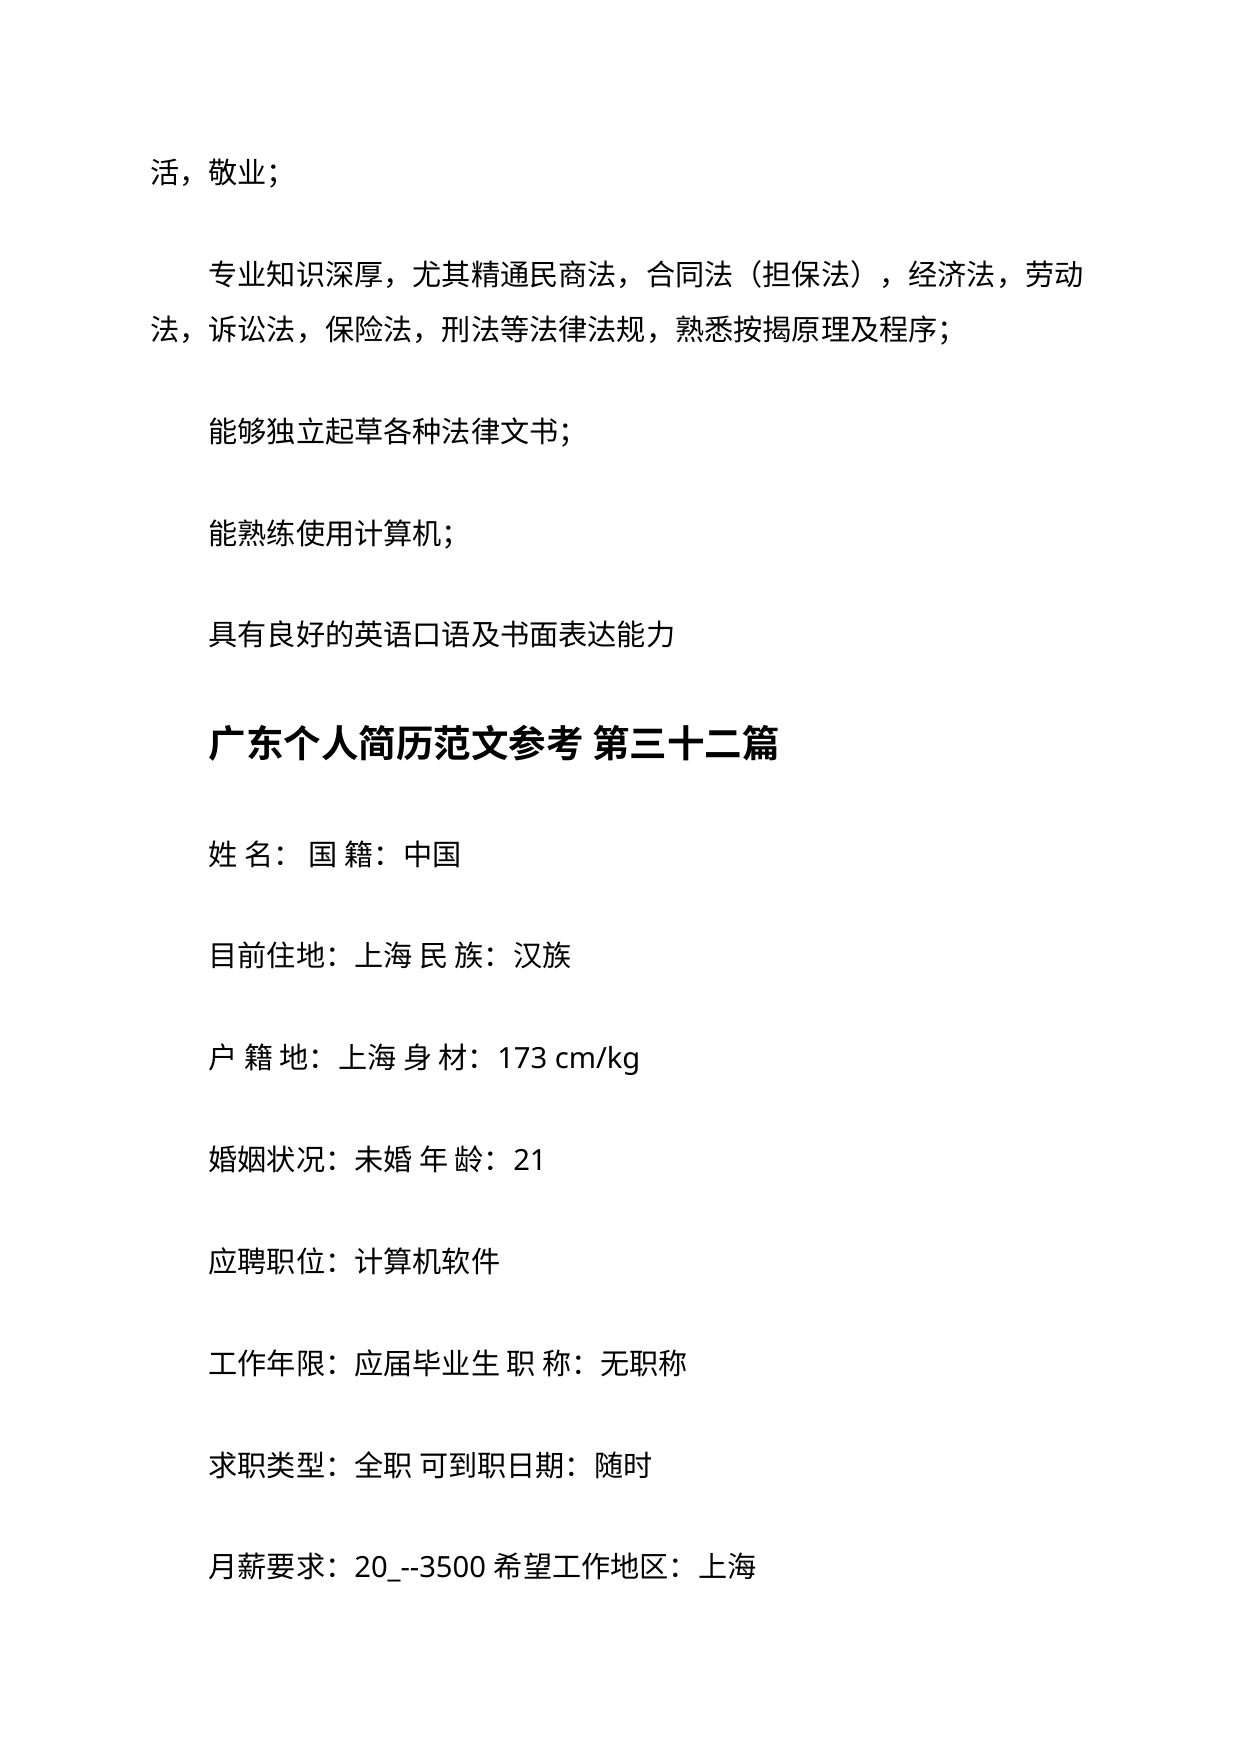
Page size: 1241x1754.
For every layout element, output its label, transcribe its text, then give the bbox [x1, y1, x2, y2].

text 工作年限：应届毕业生 职 称：无职称 [150, 1340, 1090, 1383]
text 婚姻状况：未婚 年 龄：21 [150, 1137, 1090, 1179]
text 具有良好的英语口语及书面表达能力 [150, 612, 1090, 654]
text 能熟练使用计算机； [150, 510, 1090, 552]
text 姓 名： 国 籍：中国 [150, 831, 1090, 873]
text 广东个人简历范文参考 第三十二篇 [150, 714, 1090, 768]
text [150, 150, 1090, 192]
text 求职类型：全职 可到职日期：随时 [150, 1442, 1090, 1484]
text 目前住地：上海 民 族：汉族 [150, 933, 1090, 975]
text 户 籍 地：上海 身 材：173 cm/kg [150, 1035, 1090, 1077]
text 专业知识深厚，尤其精通民商法，合同法（担保法），经济法，劳动法，诉讼法，保险法，刑法等法律法规，熟悉按揭原理及程序； [150, 252, 1090, 349]
text 能够独立起草各种法律文书； [150, 408, 1090, 451]
text 应聘职位：计算机软件 [150, 1239, 1090, 1281]
text 月薪要求：20_--3500 希望工作地区：上海 [150, 1544, 1090, 1586]
